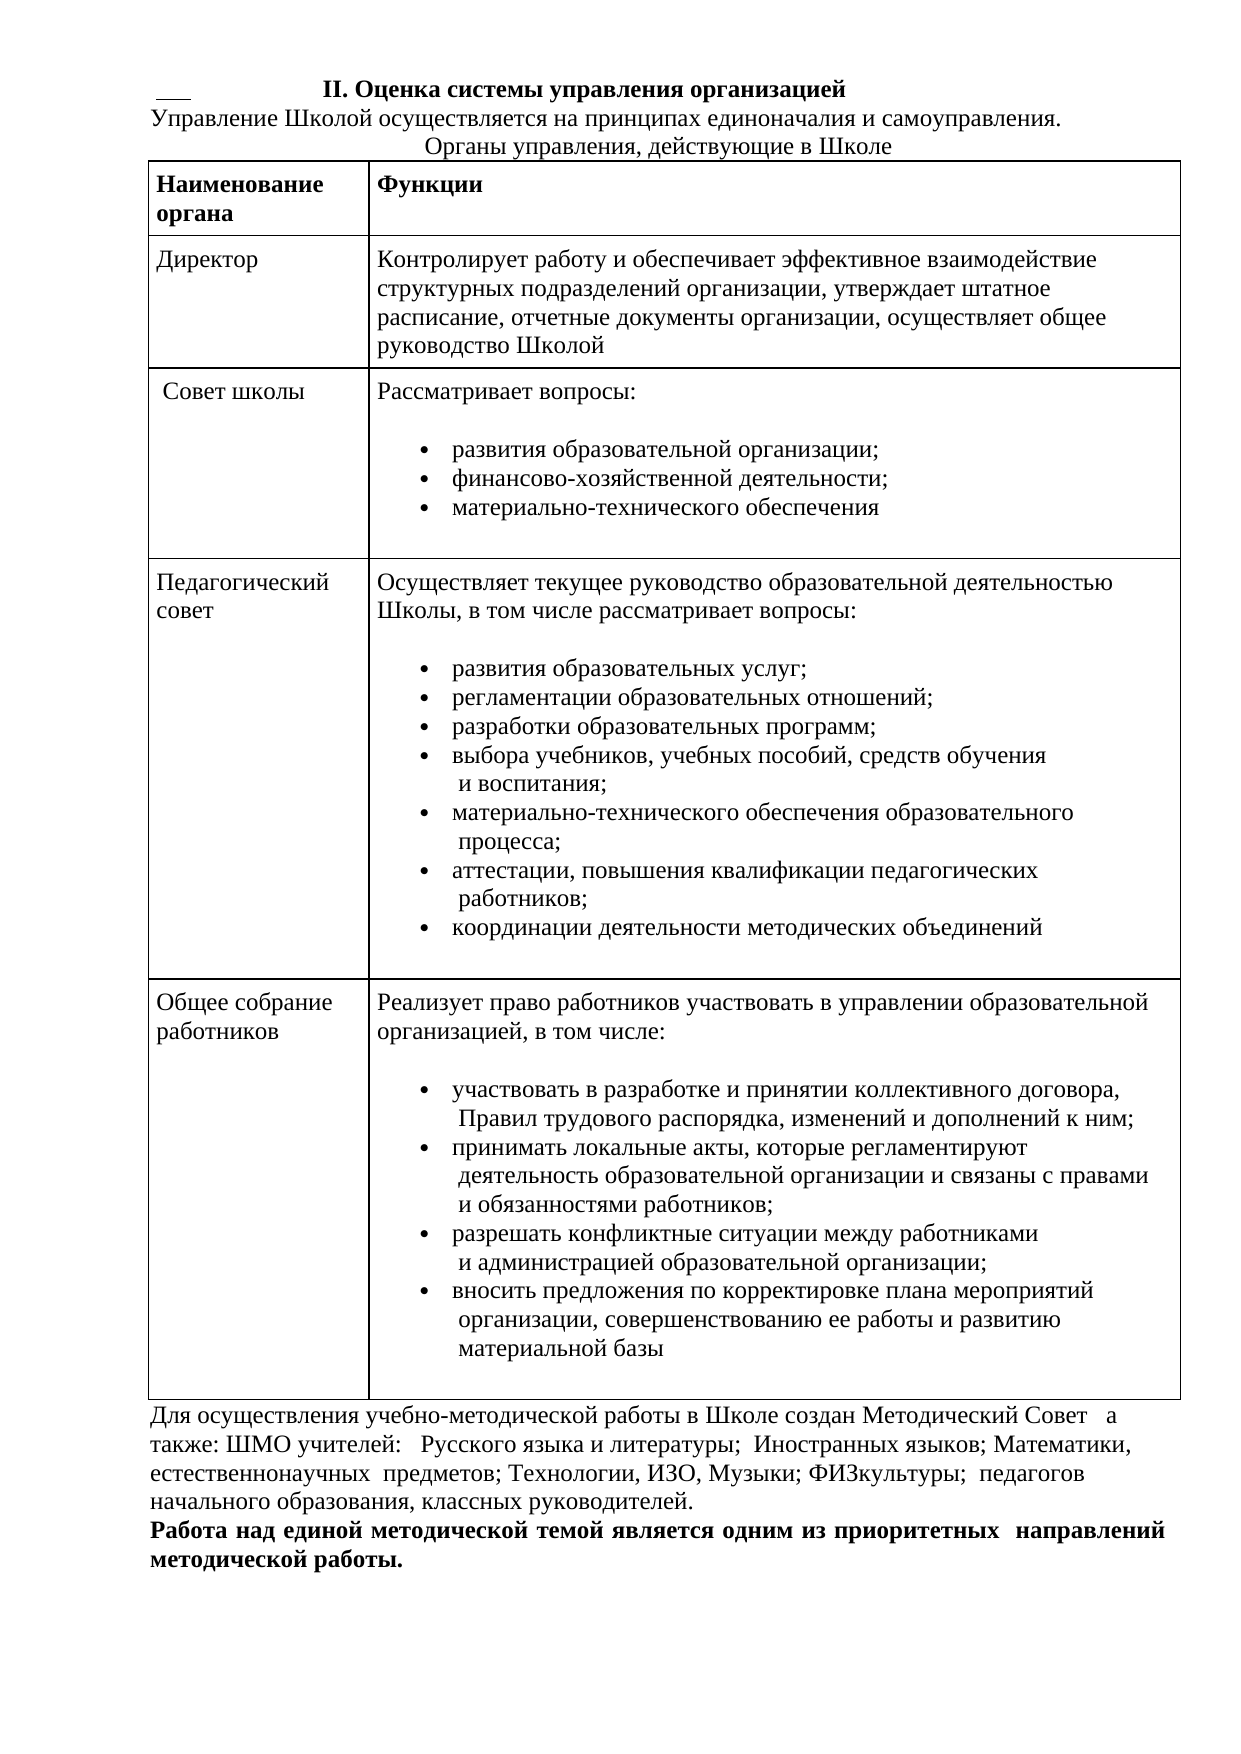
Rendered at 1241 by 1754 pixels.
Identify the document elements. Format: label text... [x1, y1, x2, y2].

table_cell Общее собрание работников [149, 980, 368, 1398]
text Работа над единой методической темой является одним из приоритетных направлений методической работы. [150, 1515, 1166, 1573]
text Управление Школой осуществляется на принципах единоначалия и самоуправления. [150, 103, 1166, 131]
table_cell Педагогический совет [149, 559, 368, 978]
table_cell Контролирует работу и обеспечивает эффективное взаимодействие структурных подразделений организации, утверждает штатное расписание, отчетные документы организации, осуществляет общее руководство Школой [370, 236, 1180, 367]
table_cell Осуществляет текущее руководство образовательной деятельностью Школы, в том числе рассматривает вопросы: развития образовательных услуг; регламентации образовательных отношений; разработки образовательных программ; выбора учебников, учебных пособий, средств обучения и воспитания; материально-технического обеспечения образовательного процесса; аттестации, повышения квалификации педагогических работников; координации деятельности методических объединений [370, 559, 1180, 978]
text Органы управления, действующие в Школе [150, 131, 1166, 160]
table_cell Совет школы [149, 369, 368, 557]
table_cell Рассматривает вопросы: развития образовательной организации; финансово-хозяйственной деятельности; материально-технического обеспечения [370, 369, 1180, 557]
text Для осуществления учебно-методической работы в Школе создан Методический Совет а также: ШМО учителей: Русского языка и литературы; Иностранных языков; Математики, естественнонаучных предметов; Технологии, ИЗО, Музыки; ФИЗкультуры; педагогов начального образования, классных руководителей. [150, 1400, 1166, 1515]
text II. Оценка системы управления организацией [150, 74, 1166, 103]
table_cell Директор [149, 236, 368, 367]
table_header Функции [370, 162, 1180, 235]
table_header Наименование органа [149, 162, 368, 235]
table_cell Реализует право работников участвовать в управлении образовательной организацией, в том числе: участвовать в разработке и принятии коллективного договора, Правил трудового распорядка, изменений и дополнений к ним; принимать локальные акты, которые регламентируют деятельность образовательной организации и связаны с правами и обязанностями работников; разрешать конфликтные ситуации между работниками и администрацией образовательной организации; вносить предложения по корректировке плана мероприятий организации, совершенствованию ее работы и развитию материальной базы [370, 980, 1180, 1398]
